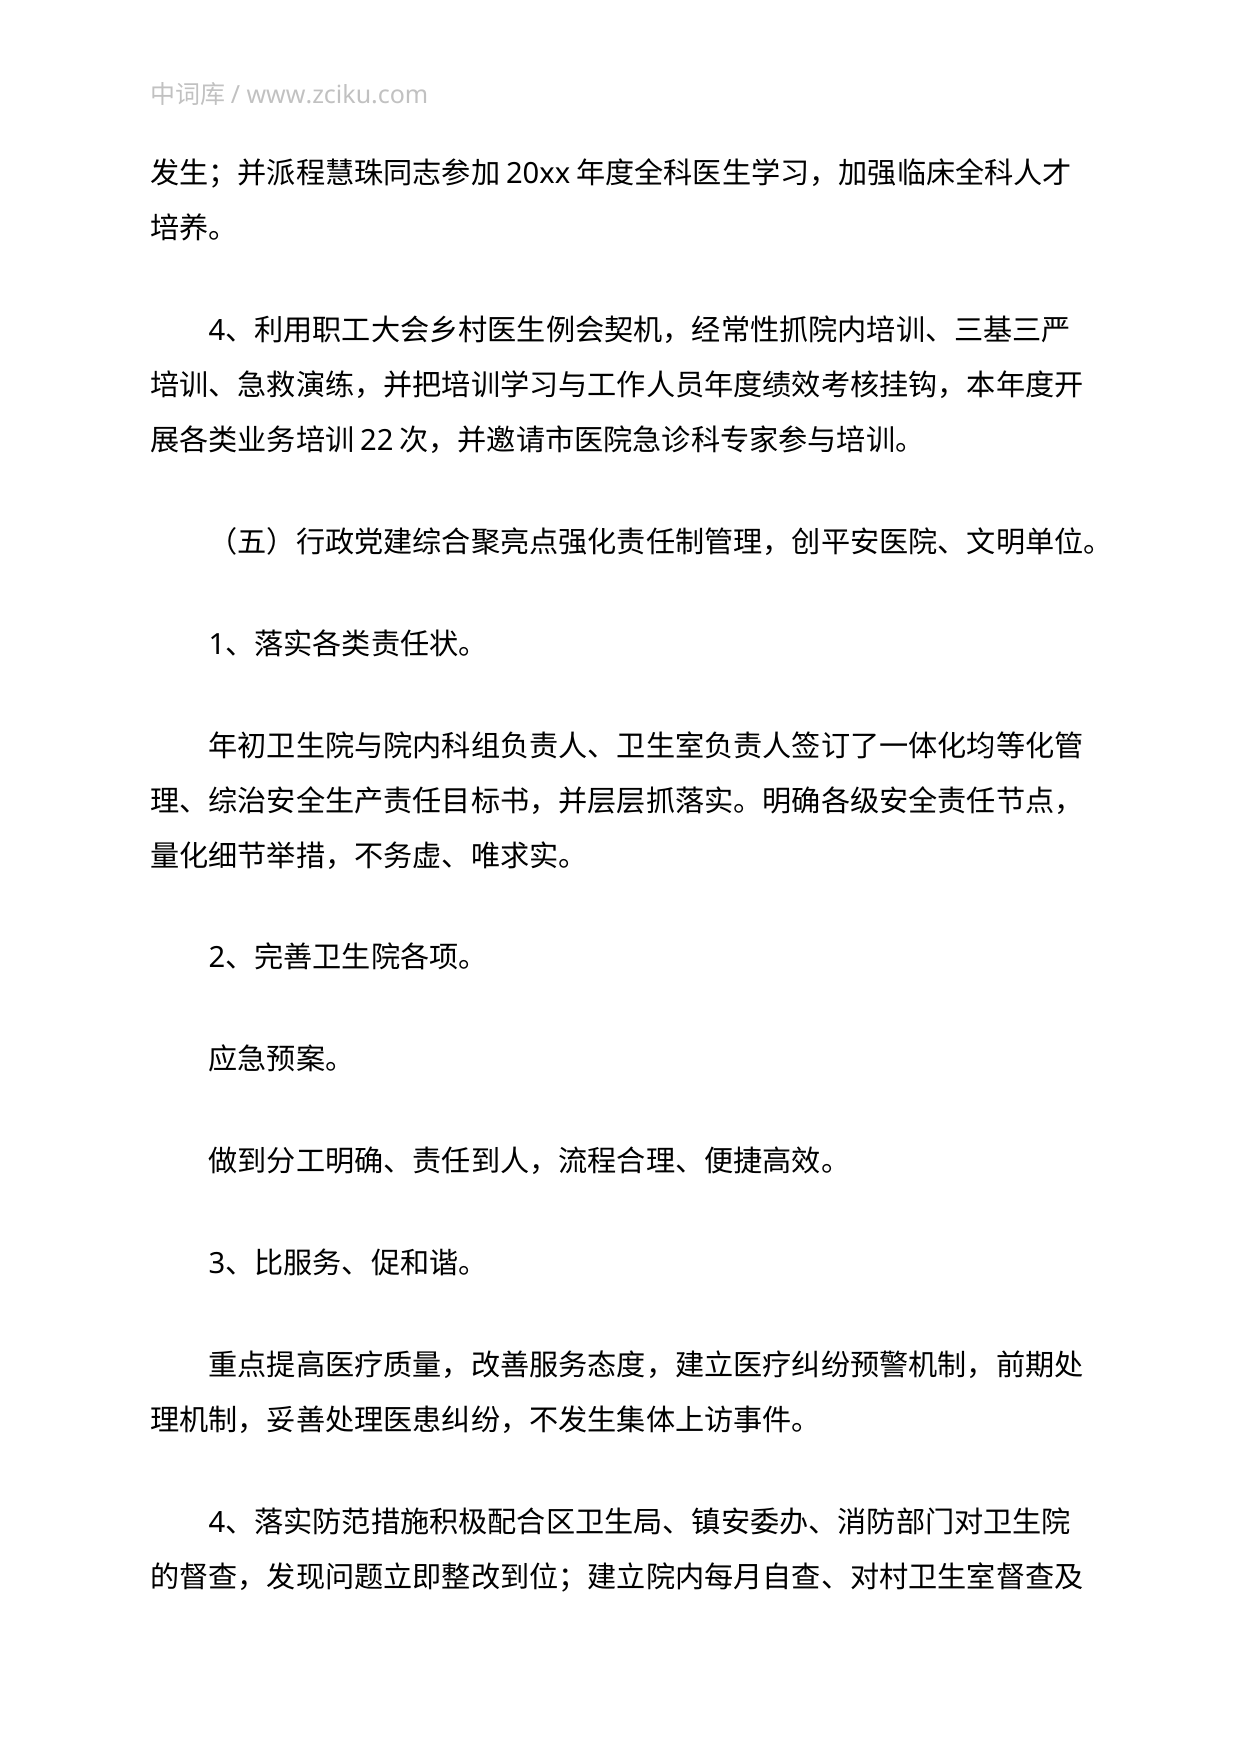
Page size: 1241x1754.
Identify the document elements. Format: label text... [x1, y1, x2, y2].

text （五）行政党建综合聚亮点强化责任制管理，创平安医院、文明单位。 [150, 519, 1090, 561]
text 3、比服务、促和谐。 [150, 1239, 1090, 1282]
text 1、落实各类责任状。 [150, 620, 1090, 663]
text 4、利用职工大会乡村医生例会契机，经常性抓院内培训、三基三严培训、急救演练，并把培训学习与工作人员年度绩效考核挂钩，本年度开展各类业务培训22次，并邀请市医院急诊科专家参与培训。 [150, 307, 1090, 459]
text 应急预案。 [150, 1036, 1090, 1078]
text 做到分工明确、责任到人，流程合理、便捷高效。 [150, 1138, 1090, 1180]
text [150, 150, 1090, 247]
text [150, 1498, 1090, 1595]
text 年初卫生院与院内科组负责人、卫生室负责人签订了一体化均等化管理、综治安全生产责任目标书，并层层抓落实。明确各级安全责任节点，量化细节举措，不务虚、唯求实。 [150, 722, 1090, 874]
text 重点提高医疗质量，改善服务态度，建立医疗纠纷预警机制，前期处理机制，妥善处理医患纠纷，不发生集体上访事件。 [150, 1341, 1090, 1439]
text 2、完善卫生院各项。 [150, 934, 1090, 976]
